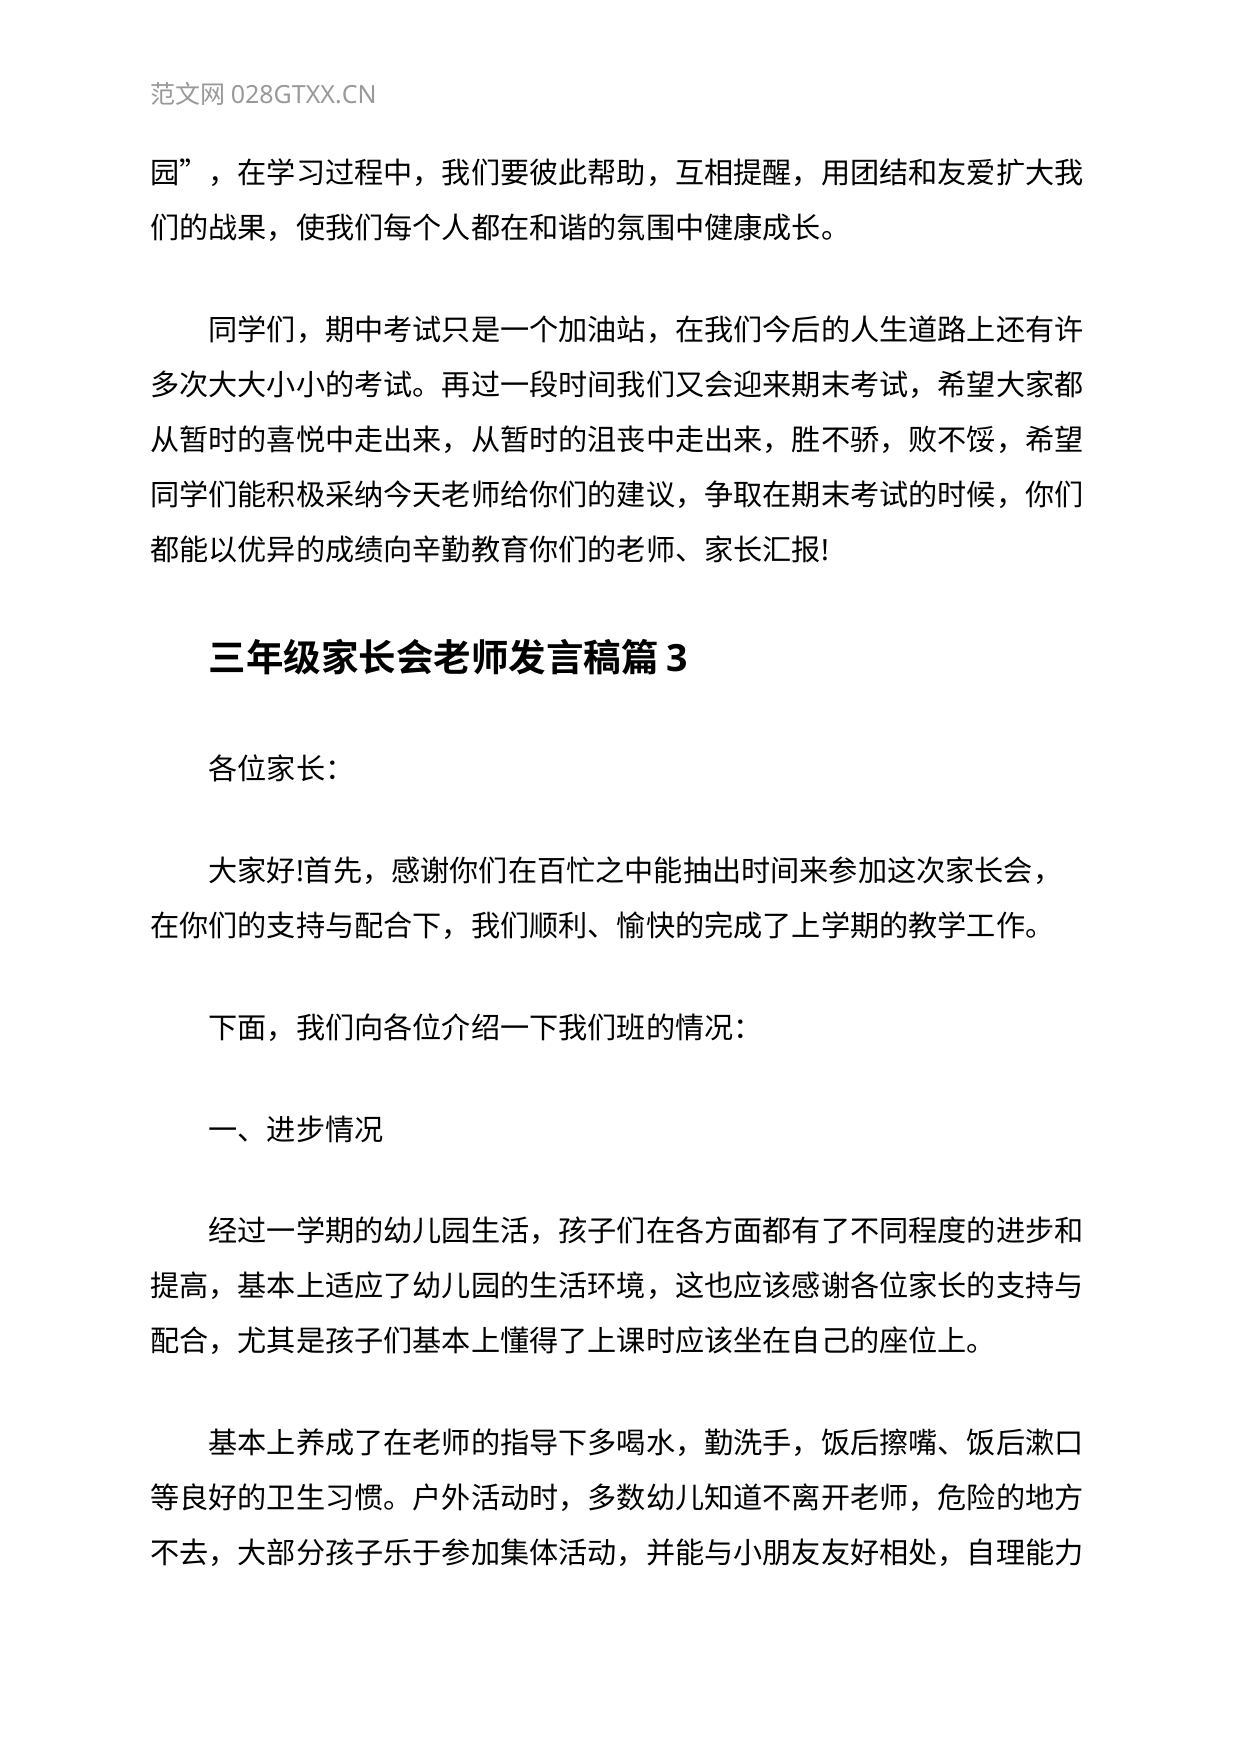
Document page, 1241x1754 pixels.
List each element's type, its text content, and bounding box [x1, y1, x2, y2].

text 三年级家长会老师发言稿篇3 [150, 628, 1090, 683]
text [150, 1419, 1090, 1572]
text 大家好!首先，感谢你们在百忙之中能抽出时间来参加这次家长会，在你们的支持与配合下，我们顺利、愉快的完成了上学期的教学工作。 [150, 848, 1090, 945]
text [150, 150, 1090, 247]
text 经过一学期的幼儿园生活，孩子们在各方面都有了不同程度的进步和提高，基本上适应了幼儿园的生活环境，这也应该感谢各位家长的支持与配合，尤其是孩子们基本上懂得了上课时应该坐在自己的座位上。 [150, 1208, 1090, 1360]
text 一、进步情况 [150, 1106, 1090, 1148]
text 同学们，期中考试只是一个加油站，在我们今后的人生道路上还有许多次大大小小的考试。再过一段时间我们又会迎来期末考试，希望大家都从暂时的喜悦中走出来，从暂时的沮丧中走出来，胜不骄，败不馁，希望同学们能积极采纳今天老师给你们的建议，争取在期末考试的时候，你们都能以优异的成绩向辛勤教育你们的老师、家长汇报! [150, 307, 1090, 569]
text 下面，我们向各位介绍一下我们班的情况： [150, 1004, 1090, 1047]
text 各位家长： [150, 746, 1090, 788]
